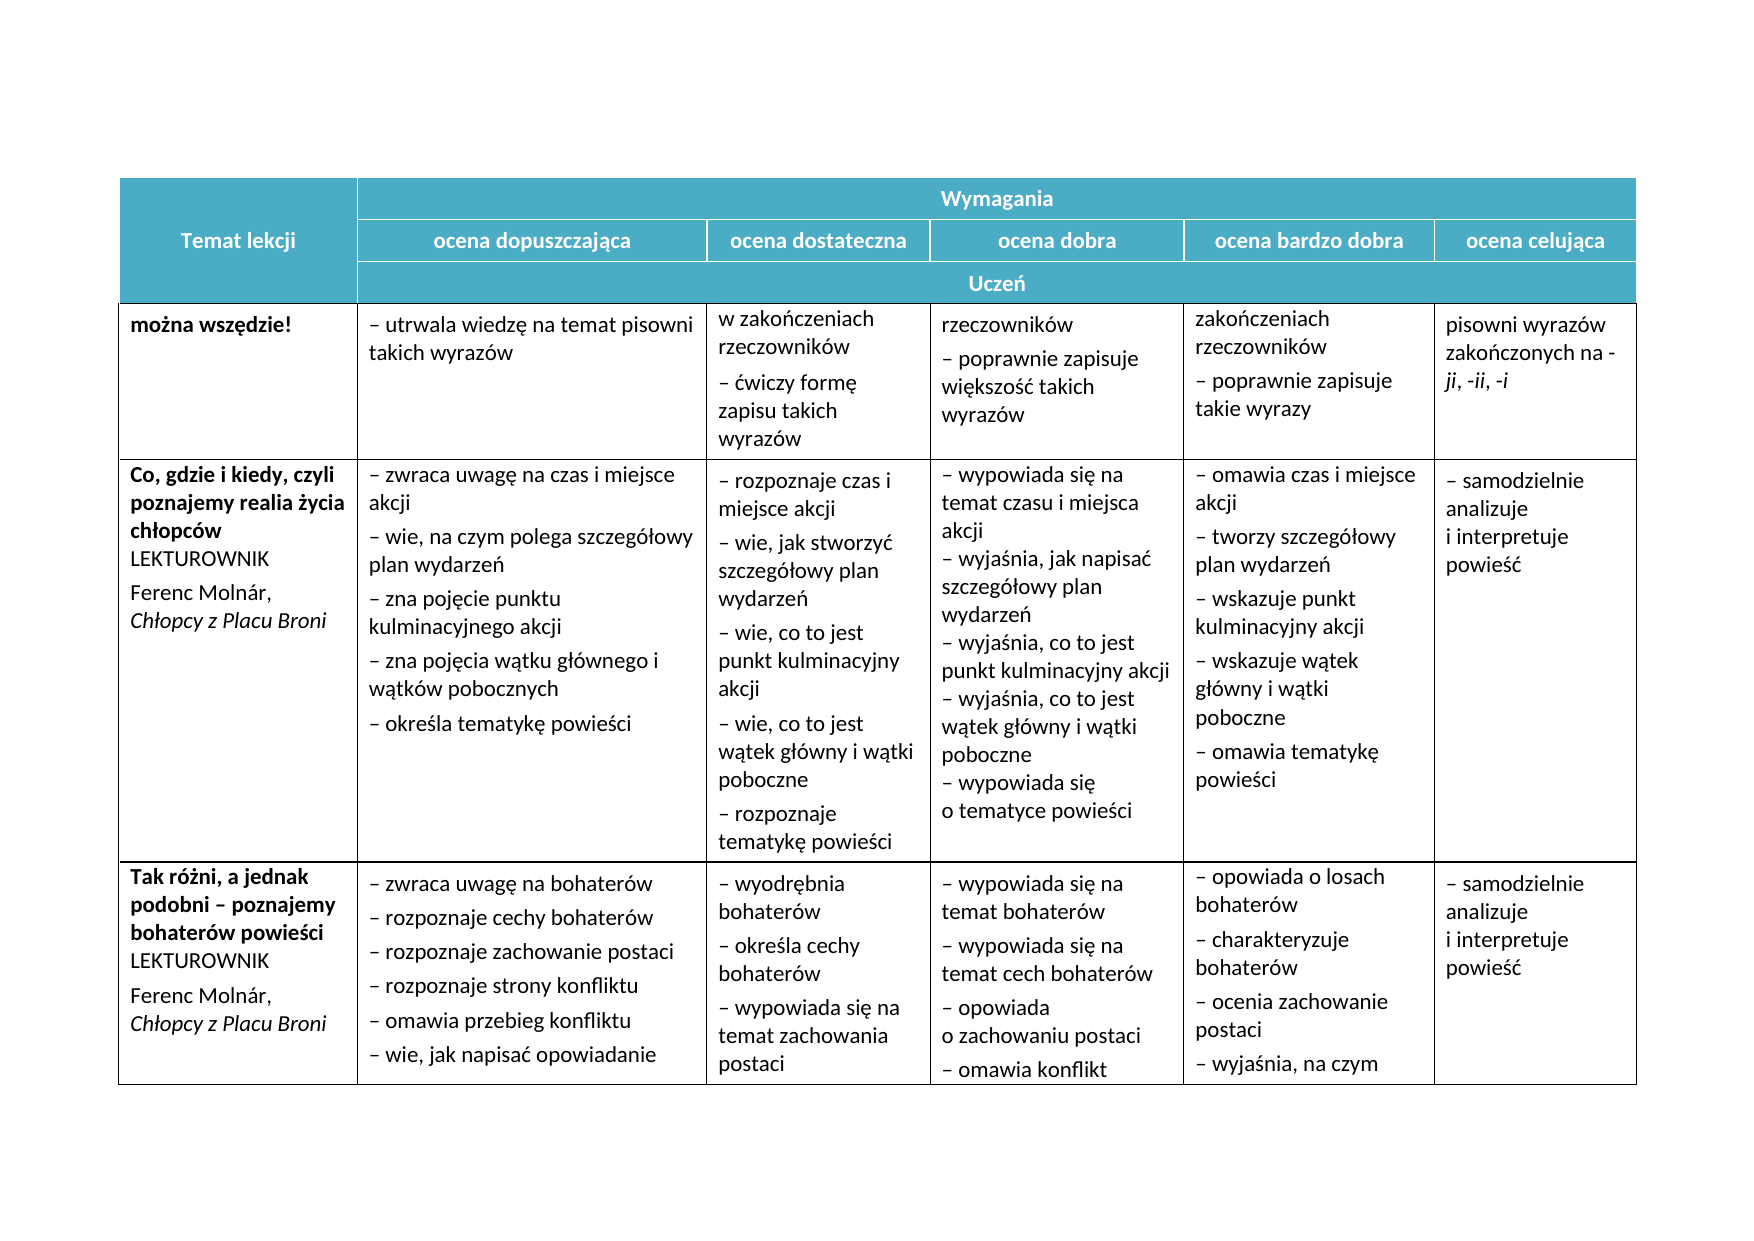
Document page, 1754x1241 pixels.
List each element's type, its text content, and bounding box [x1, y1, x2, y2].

table_header Wymagania [358, 178, 1636, 219]
table_cell ocena dobra [931, 220, 1183, 261]
table_cell – wypowiada się na temat czasu i miejsca akcji – wyjaśnia, jak napisać szczegółowy plan wydarzeń – wyjaśnia, co to jest punkt kulminacyjny akcji – wyjaśnia, co to jest wątek główny i wątki poboczne – wypowiada się o tematyce powieści [931, 460, 1183, 861]
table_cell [931, 304, 1183, 459]
table_cell – rozpoznaje czas i miejsce akcji – wie, jak stworzyć szczegółowy plan wydarzeń – wie, co to jest punkt kulminacyjny akcji – wie, co to jest wątek główny i wątki poboczne – rozpoznaje tematykę powieści [707, 460, 930, 861]
table_cell Uczeń [358, 262, 1636, 303]
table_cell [707, 304, 930, 459]
table_cell Co, gdzie i kiedy, czyli poznajemy realia życia chłopców LEKTUROWNIK Ferenc Molnár, Chłopcy z Placu Broni [119, 460, 357, 861]
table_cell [1184, 304, 1434, 459]
table_cell – omawia czas i miejsce akcji – tworzy szczegółowy plan wydarzeń – wskazuje punkt kulminacyjny akcji – wskazuje wątek główny i wątki poboczne – omawia tematykę powieści [1184, 460, 1434, 861]
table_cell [931, 863, 1183, 1084]
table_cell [358, 304, 706, 459]
table_cell ocena dostateczna [708, 220, 929, 261]
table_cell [1435, 863, 1636, 1084]
table_cell – zwraca uwagę na czas i miejsce akcji – wie, na czym polega szczegółowy plan wydarzeń – zna pojęcie punktu kulminacyjnego akcji – zna pojęcia wątku głównego i wątków pobocznych – określa tematykę powieści [358, 460, 706, 861]
table_header Temat lekcji [120, 178, 357, 303]
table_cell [1184, 863, 1434, 1084]
table_cell ocena bardzo dobra [1185, 220, 1434, 261]
table_cell – samodzielnie analizuje i interpretuje powieść [1435, 460, 1636, 861]
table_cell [358, 863, 706, 1084]
table_cell ocena dopuszczająca [358, 220, 706, 261]
table_cell ocena celująca [1435, 220, 1636, 261]
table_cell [1435, 304, 1636, 459]
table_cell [119, 862, 357, 1084]
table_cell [119, 304, 357, 459]
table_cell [707, 863, 930, 1084]
